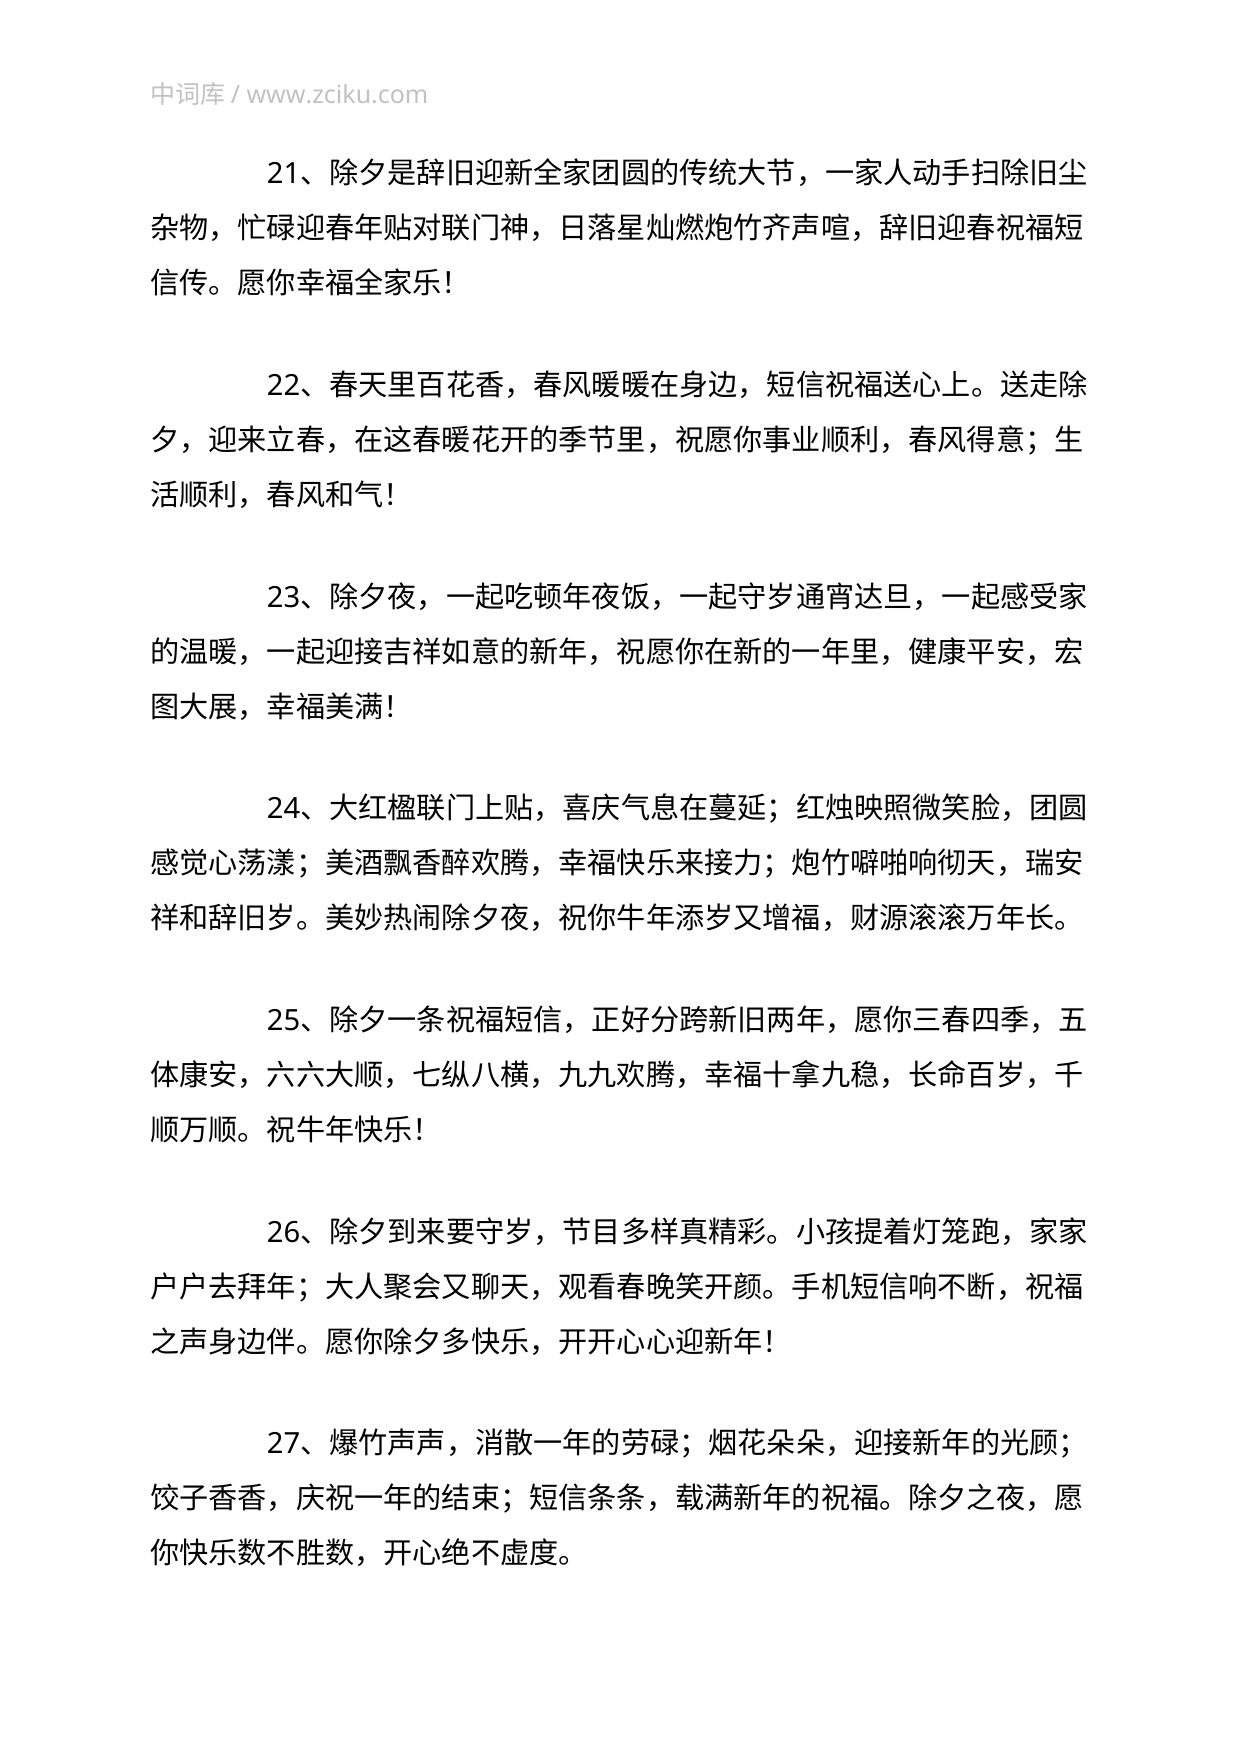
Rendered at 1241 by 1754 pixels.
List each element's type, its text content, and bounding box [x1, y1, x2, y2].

text 24、大红楹联门上贴，喜庆气息在蔓延；红烛映照微笑脸，团圆感觉心荡漾；美酒飘香醉欢腾，幸福快乐来接力；炮竹噼啪响彻天，瑞安祥和辞旧岁。美妙热闹除夕夜，祝你牛年添岁又增福，财源滚滚万年长。 [150, 785, 1090, 937]
text 26、除夕到来要守岁，节目多样真精彩。小孩提着灯笼跑，家家户户去拜年；大人聚会又聊天，观看春晚笑开颜。手机短信响不断，祝福之声身边伴。愿你除夕多快乐，开开心心迎新年！ [150, 1208, 1090, 1361]
text 25、除夕一条祝福短信，正好分跨新旧两年，愿你三春四季，五体康安，六六大顺，七纵八横，九九欢腾，幸福十拿九稳，长命百岁，千顺万顺。祝牛年快乐！ [150, 997, 1090, 1149]
text 21、除夕是辞旧迎新全家团圆的传统大节，一家人动手扫除旧尘杂物，忙碌迎春年贴对联门神，日落星灿燃炮竹齐声喧，辞旧迎春祝福短信传。愿你幸福全家乐！ [150, 150, 1090, 302]
text 27、爆竹声声，消散一年的劳碌；烟花朵朵，迎接新年的光顾；饺子香香，庆祝一年的结束；短信条条，载满新年的祝福。除夕之夜，愿你快乐数不胜数，开心绝不虚度。 [150, 1420, 1090, 1572]
text 23、除夕夜，一起吃顿年夜饭，一起守岁通宵达旦，一起感受家的温暖，一起迎接吉祥如意的新年，祝愿你在新的一年里，健康平安，宏图大展，幸福美满！ [150, 573, 1090, 726]
text 22、春天里百花香，春风暖暖在身边，短信祝福送心上。送走除夕，迎来立春，在这春暖花开的季节里，祝愿你事业顺利，春风得意；生活顺利，春风和气！ [150, 362, 1090, 514]
